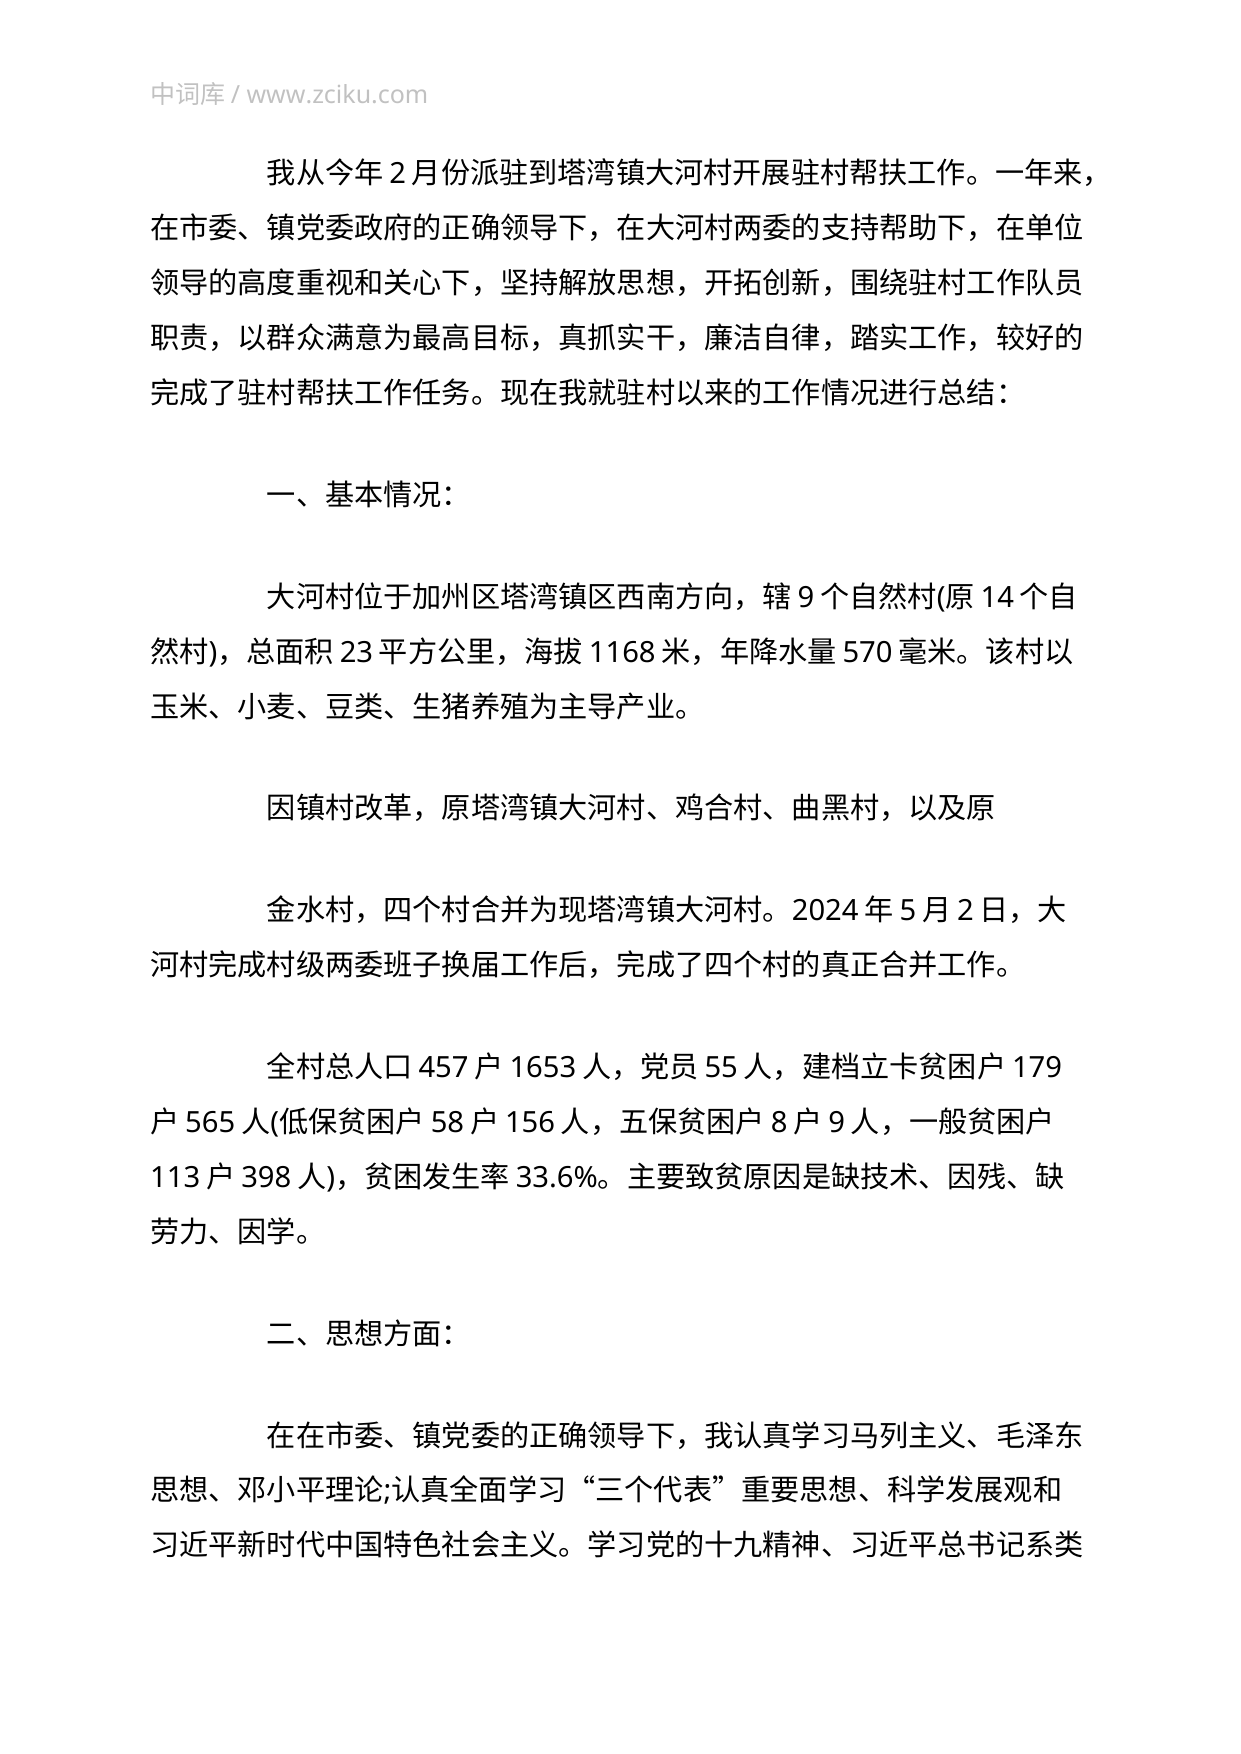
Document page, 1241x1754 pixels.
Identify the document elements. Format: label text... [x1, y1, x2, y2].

text 大河村位于加州区塔湾镇区西南方向，辖9个自然村(原14个自然村)，总面积23平方公里，海拔1168米，年降水量570毫米。该村以玉米、小麦、豆类、生猪养殖为主导产业。 [150, 573, 1090, 726]
text 我从今年2月份派驻到塔湾镇大河村开展驻村帮扶工作。一年来，在市委、镇党委政府的正确领导下，在大河村两委的支持帮助下，在单位领导的高度重视和关心下，坚持解放思想，开拓创新，围绕驻村工作队员职责，以群众满意为最高目标，真抓实干，廉洁自律，踏实工作，较好的完成了驻村帮扶工作任务。现在我就驻村以来的工作情况进行总结： [150, 150, 1090, 412]
text 金水村，四个村合并为现塔湾镇大河村。2024年5月2日，大河村完成村级两委班子换届工作后，完成了四个村的真正合并工作。 [150, 887, 1090, 984]
text 二、思想方面： [150, 1310, 1090, 1353]
text 一、基本情况： [150, 471, 1090, 514]
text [150, 1412, 1090, 1564]
text 全村总人口457户1653人，党员55人，建档立卡贫困户179户565人(低保贫困户58户156人，五保贫困户8户9人，一般贫困户113户398人)，贫困发生率33.6%。主要致贫原因是缺技术、因残、缺劳力、因学。 [150, 1043, 1090, 1251]
text 因镇村改革，原塔湾镇大河村、鸡合村、曲黑村，以及原 [150, 785, 1090, 827]
